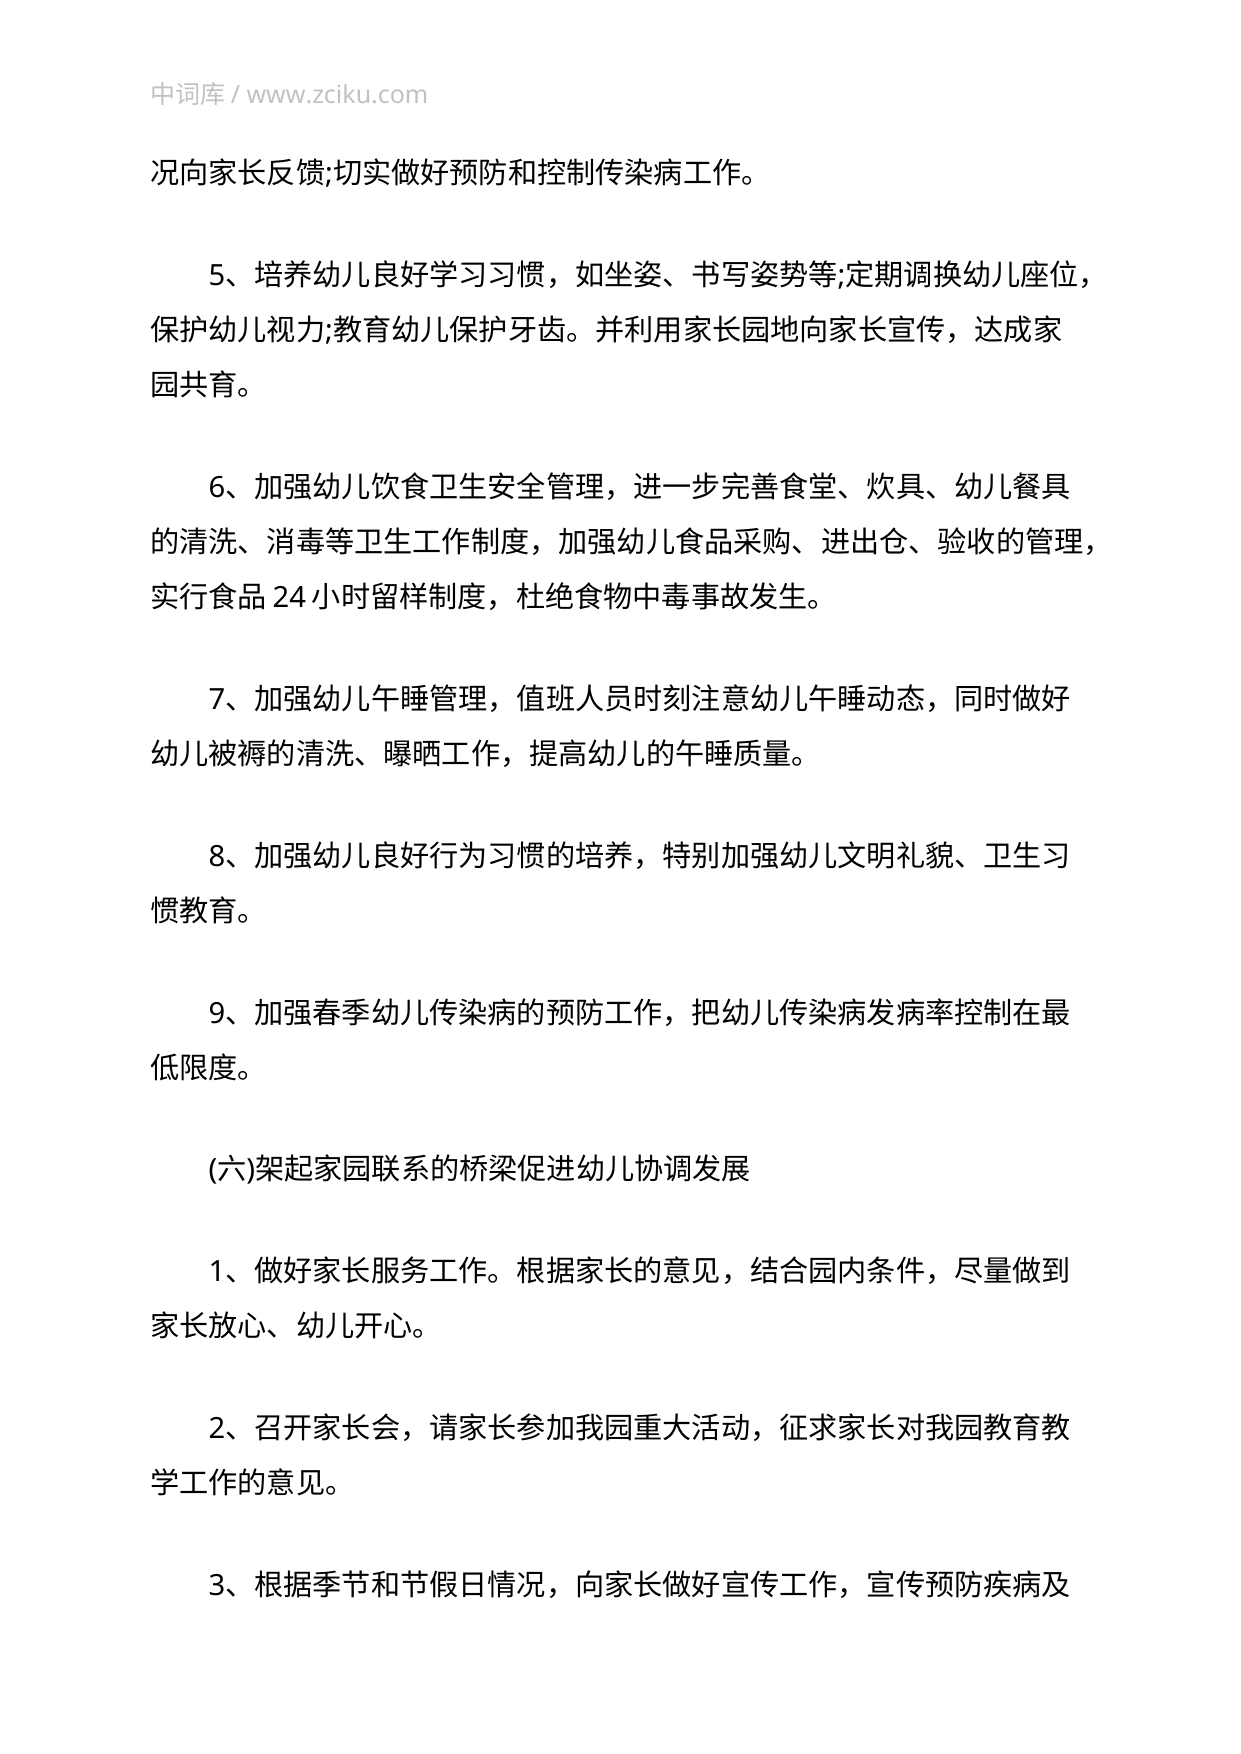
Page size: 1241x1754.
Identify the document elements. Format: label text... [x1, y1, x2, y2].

text (六)架起家园联系的桥梁促进幼儿协调发展 [150, 1146, 1090, 1188]
text 9、加强春季幼儿传染病的预防工作，把幼儿传染病发病率控制在最低限度。 [150, 989, 1090, 1086]
text 5、培养幼儿良好学习习惯，如坐姿、书写姿势等;定期调换幼儿座位，保护幼儿视力;教育幼儿保护牙齿。并利用家长园地向家长宣传，达成家园共育。 [150, 252, 1090, 404]
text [150, 1561, 1090, 1604]
text 2、召开家长会，请家长参加我园重大活动，征求家长对我园教育教学工作的意见。 [150, 1405, 1090, 1502]
text 7、加强幼儿午睡管理，值班人员时刻注意幼儿午睡动态，同时做好幼儿被褥的清洗、曝晒工作，提高幼儿的午睡质量。 [150, 676, 1090, 773]
text 8、加强幼儿良好行为习惯的培养，特别加强幼儿文明礼貌、卫生习惯教育。 [150, 832, 1090, 930]
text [150, 150, 1090, 192]
text 1、做好家长服务工作。根据家长的意见，结合园内条件，尽量做到家长放心、幼儿开心。 [150, 1248, 1090, 1345]
text 6、加强幼儿饮食卫生安全管理，进一步完善食堂、炊具、幼儿餐具的清洗、消毒等卫生工作制度，加强幼儿食品采购、进出仓、验收的管理，实行食品24小时留样制度，杜绝食物中毒事故发生。 [150, 464, 1090, 616]
